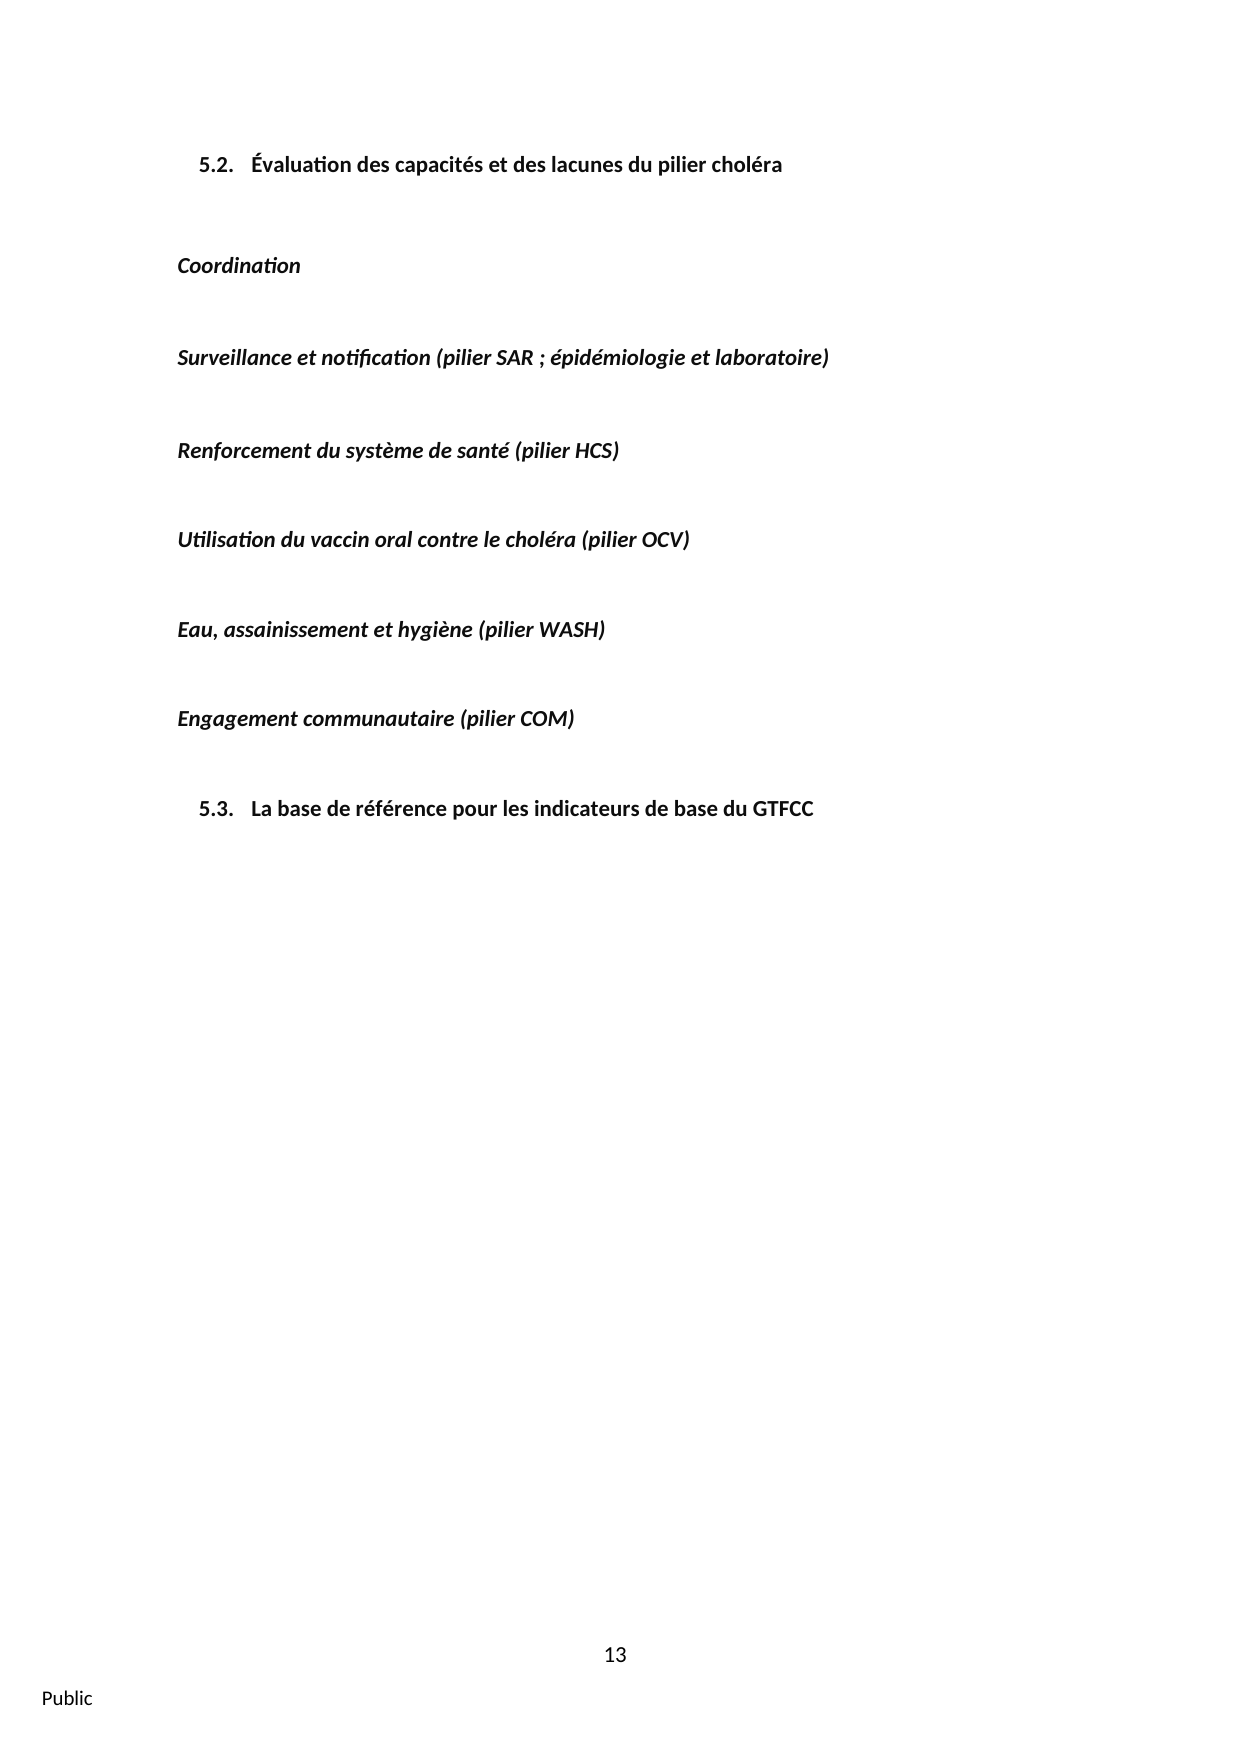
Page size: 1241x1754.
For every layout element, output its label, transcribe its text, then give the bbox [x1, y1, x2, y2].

text Engagement communautaire (pilier COM) [177, 704, 1053, 732]
text Coordination [177, 251, 1053, 279]
subtitle La base de référence pour les indicateurs de base du GTFCC [198, 794, 1053, 822]
text Utilisation du vaccin oral contre le choléra (pilier OCV) [177, 526, 1053, 553]
text Eau, assainissement et hygiène (pilier WASH) [177, 615, 1053, 643]
text Renforcement du système de santé (pilier HCS) [177, 436, 1053, 464]
subtitle Évaluation des capacités et des lacunes du pilier choléra [198, 150, 1053, 178]
text Surveillance et notification (pilier SAR ; épidémiologie et laboratoire) [177, 343, 1053, 372]
